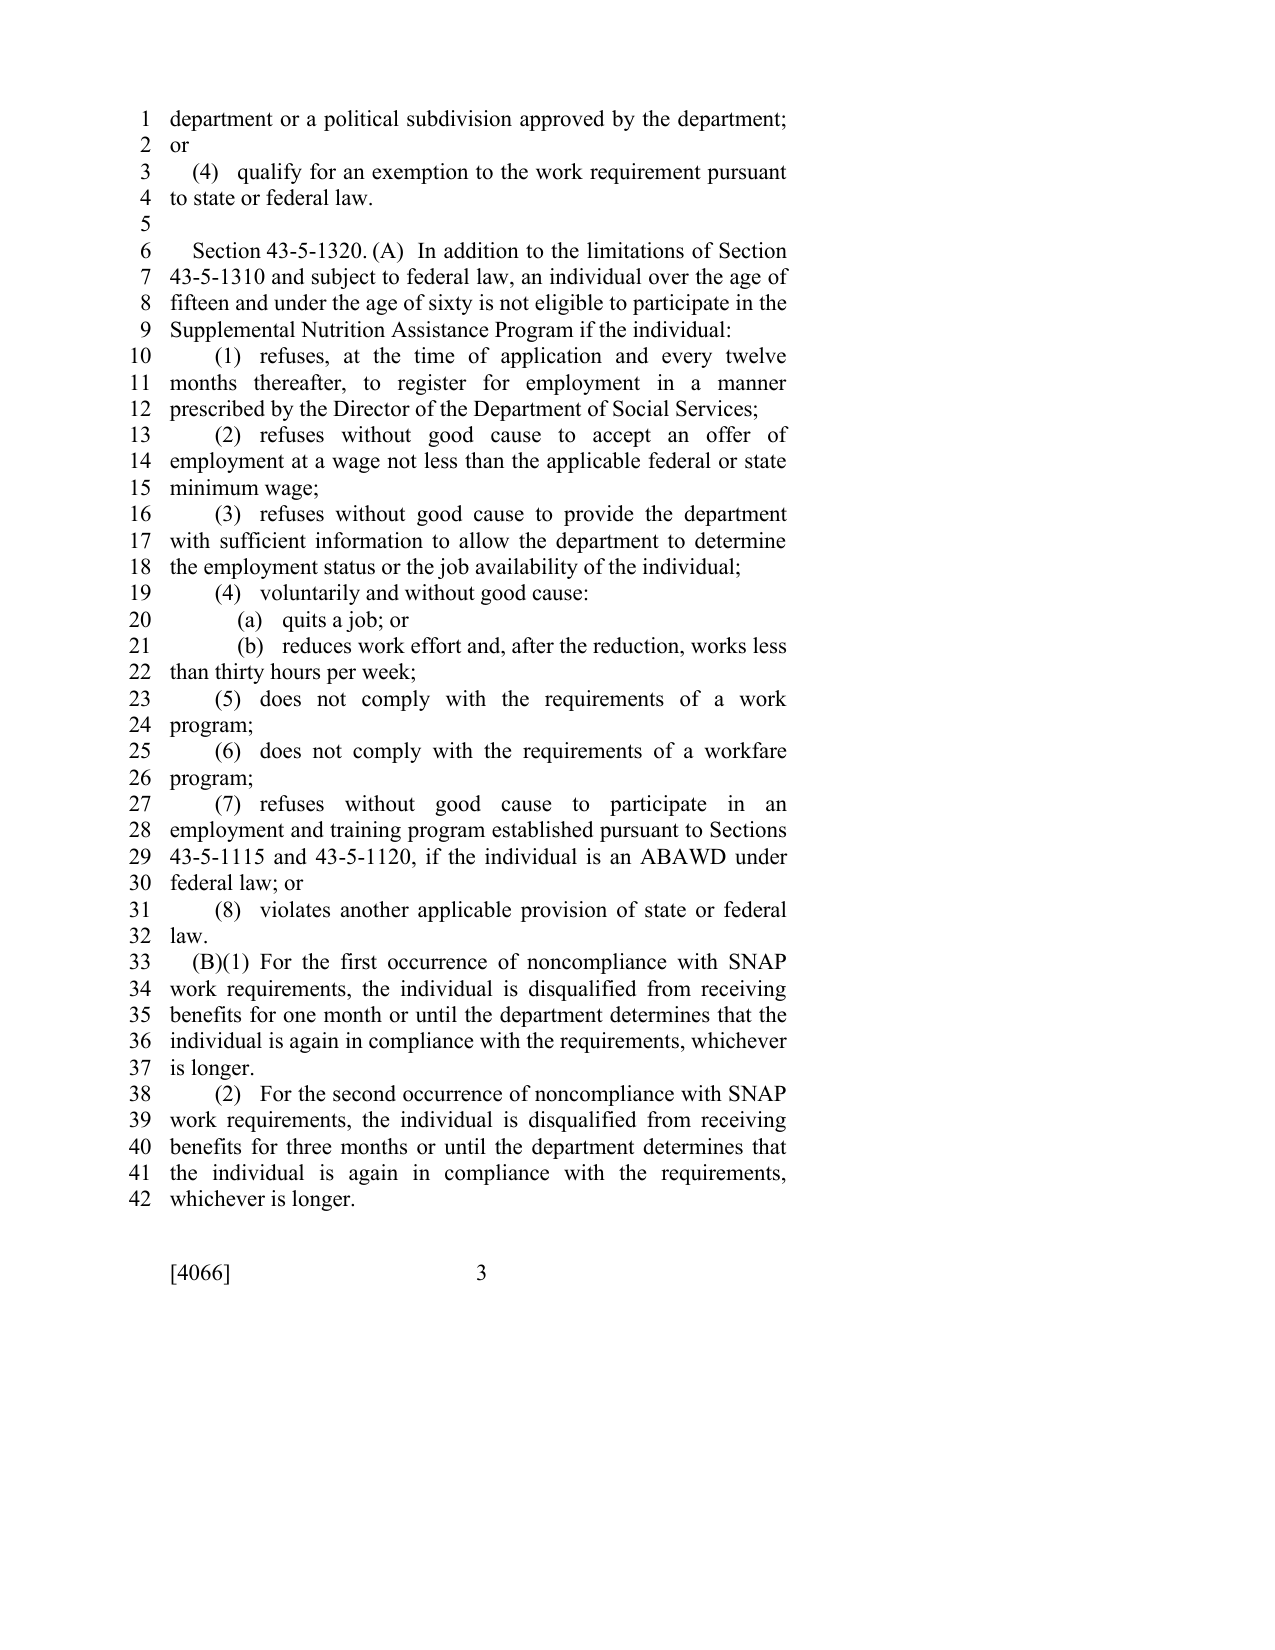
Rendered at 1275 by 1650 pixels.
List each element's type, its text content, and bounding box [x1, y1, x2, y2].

text (7) refuses without good cause to participate in an employment and training program established pursuant to Sections 43-5-1115 and 43-5-1120, if the individual is an ABAWD under federal law; or [169, 790, 787, 896]
text (5) does not comply with the requirements of a work program; [169, 685, 787, 737]
text (1) refuses, at the time of application and every twelve months thereafter, to register for employment in a manner prescribed by the Director of the Department of Social Services; [169, 342, 787, 421]
text (2) For the second occurrence of noncompliance with SNAP work requirements, the individual is disqualified from receiving benefits for three months or until the department determines that the individual is again in compliance with the requirements, whichever is longer. [169, 1080, 787, 1212]
text (4) voluntarily and without good cause: [169, 579, 787, 606]
text (2) refuses without good cause to accept an offer of employment at a wage not less than the applicable federal or state minimum wage; [169, 421, 787, 500]
text (6) does not comply with the requirements of a workfare program; [169, 737, 787, 790]
text (8) violates another applicable provision of state or federal law. [169, 896, 787, 948]
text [169, 105, 787, 158]
text (a) quits a job; or [169, 606, 787, 632]
text (3) refuses without good cause to provide the department with sufficient information to allow the department to determine the employment status or the job availability of the individual; [169, 500, 787, 579]
text Section 43-5-1320. (A) In addition to the limitations of Section 43-5-1310 and subject to federal law, an individual over the age of fifteen and under the age of sixty is not eligible to participate in the Supplemental Nutrition Assistance Program if the individual: [169, 237, 787, 342]
text (b) reduces work effort and, after the reduction, works less than thirty hours per week; [169, 632, 787, 685]
text (B)(1) For the first occurrence of noncompliance with SNAP work requirements, the individual is disqualified from receiving benefits for one month or until the department determines that the individual is again in compliance with the requirements, whichever is longer. [169, 948, 787, 1080]
text (4) qualify for an exemption to the work requirement pursuant to state or federal law. [169, 158, 787, 210]
